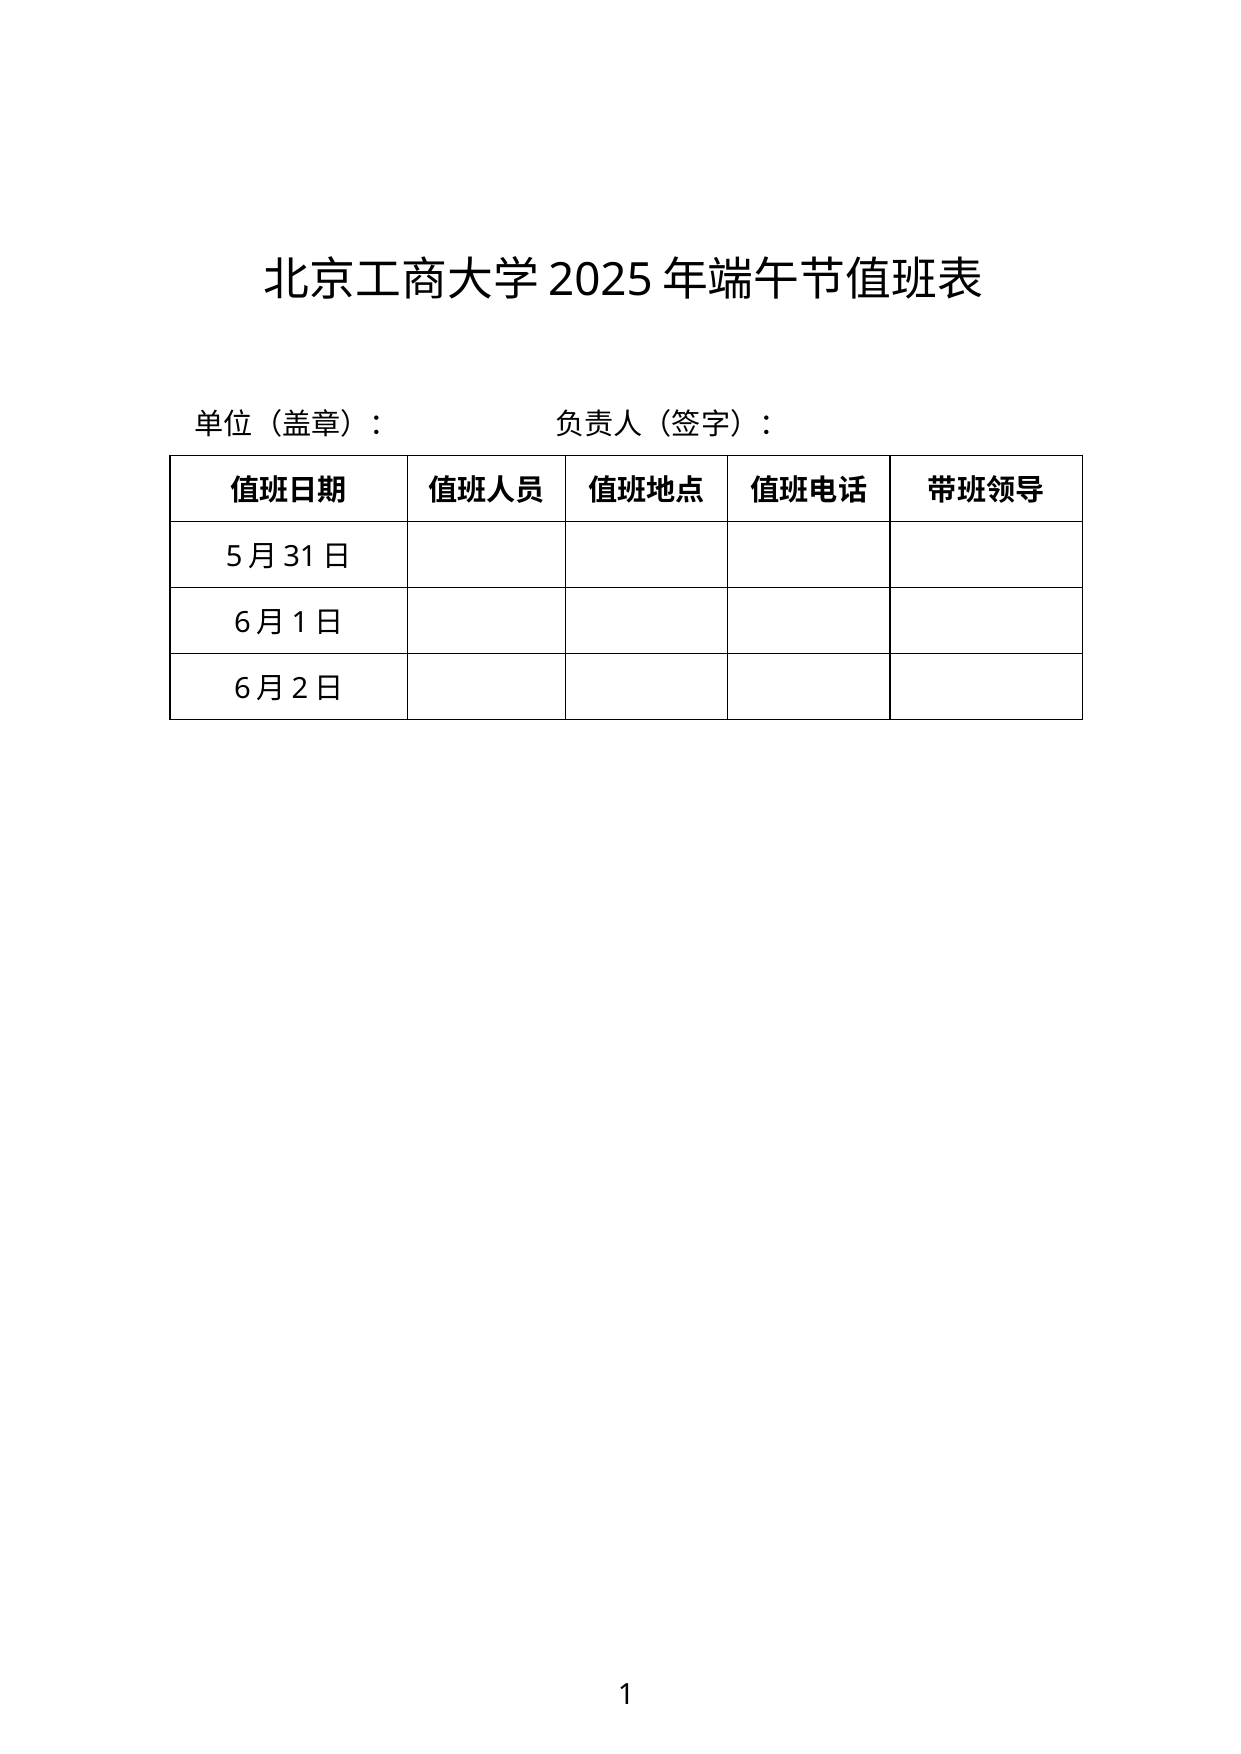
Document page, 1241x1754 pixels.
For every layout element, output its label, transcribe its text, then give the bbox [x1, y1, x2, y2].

table_cell [408, 654, 565, 719]
table_header 带班领导 [891, 456, 1082, 521]
table_cell [566, 522, 727, 587]
table_cell [408, 588, 565, 653]
table_cell [728, 654, 889, 719]
table_cell [891, 588, 1082, 653]
table_cell [891, 522, 1082, 587]
table_header 值班人员 [408, 456, 565, 521]
table_cell [728, 588, 889, 653]
table_cell [566, 654, 727, 719]
table_cell [891, 654, 1082, 719]
table_header 值班电话 [728, 456, 889, 521]
text 北京工商大学2025年端午节值班表 [165, 227, 1081, 324]
table_cell 5月31日 [171, 522, 407, 587]
table_cell 6月2日 [171, 654, 407, 719]
text 单位（盖章）： 负责人（签字）： [165, 389, 1087, 454]
table_cell [728, 522, 889, 587]
table_header 值班地点 [566, 456, 727, 521]
table_cell 6月1日 [171, 588, 407, 653]
table_cell [566, 588, 727, 653]
table_header 值班日期 [171, 456, 407, 521]
table_cell [408, 522, 565, 587]
